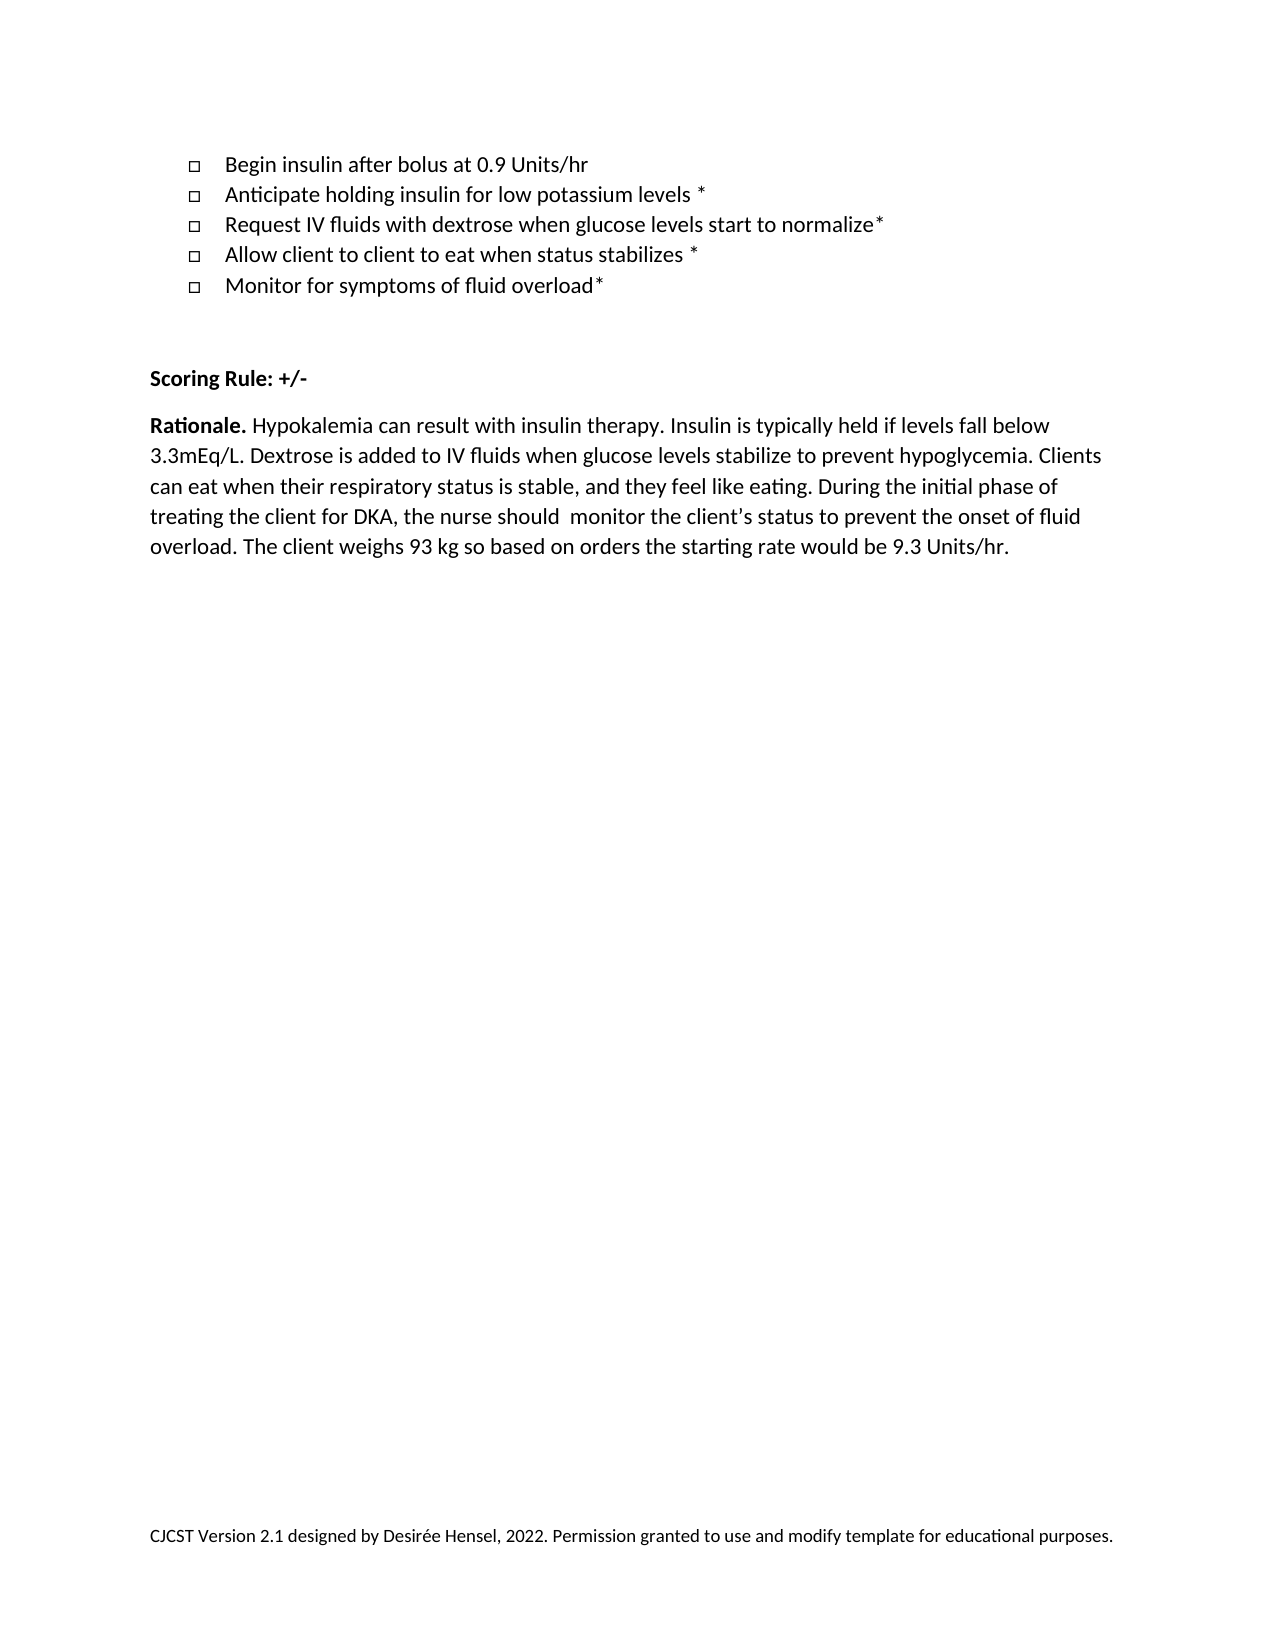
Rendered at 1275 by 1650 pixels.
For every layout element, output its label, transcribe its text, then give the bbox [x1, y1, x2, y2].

text Rationale. Hypokalemia can result with insulin therapy. Insulin is typically held if levels fall below 3.3mEq/L. Dextrose is added to IV fluids when glucose levels stabilize to prevent hypoglycemia. Clients can eat when their respiratory status is stable, and they feel like eating. During the initial phase of treating the client for DKA, the nurse should monitor the client’s status to prevent the onset of fluid overload. The client weighs 93 kg so based on orders the starting rate would be 9.3 Units/hr. [150, 411, 1125, 560]
list Allow client to client to eat when status stabilizes * [187, 241, 1125, 269]
text Scoring Rule: +/- [150, 364, 1125, 393]
list Anticipate holding insulin for low potassium levels * [187, 180, 1125, 208]
list Begin insulin after bolus at 0.9 Units/hr [187, 150, 1125, 178]
list Request IV fluids with dextrose when glucose levels start to normalize* [187, 210, 1125, 238]
list Monitor for symptoms of fluid overload* [187, 271, 1125, 299]
